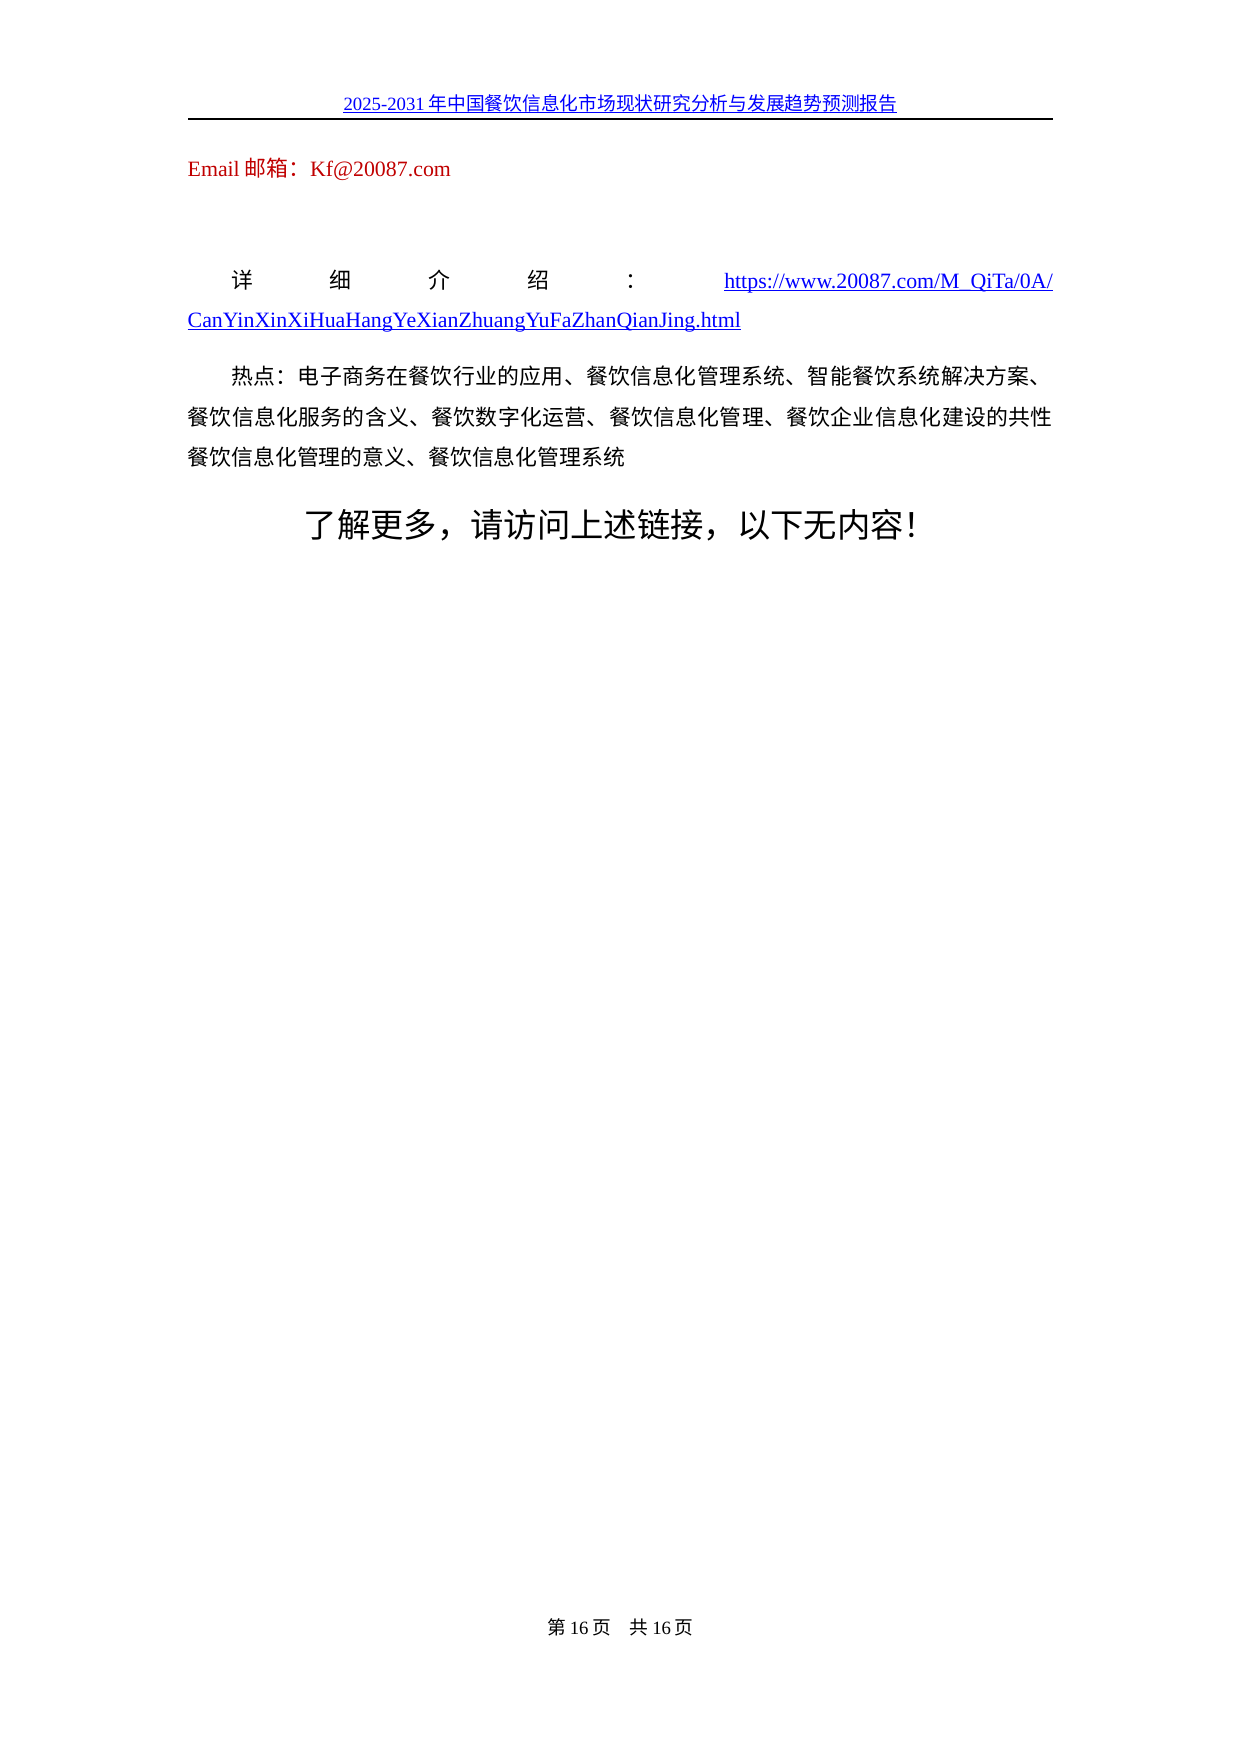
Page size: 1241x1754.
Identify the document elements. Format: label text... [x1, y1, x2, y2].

text 详细介绍：https://www.20087.com/M_QiTa/0A/CanYinXinXiHuaHangYeXianZhuangYuFaZhanQianJing.html [187, 263, 1053, 336]
text Email邮箱：Kf@20087.com [187, 150, 1053, 183]
title 了解更多，请访问上述链接，以下无内容！ [187, 490, 1053, 555]
text 热点：电子商务在餐饮行业的应用、餐饮信息化管理系统、智能餐饮系统解决方案、餐饮信息化服务的含义、餐饮数字化运营、餐饮信息化管理、餐饮企业信息化建设的共性、餐饮信息化管理的意义、餐饮信息化管理系统 [187, 359, 1053, 472]
